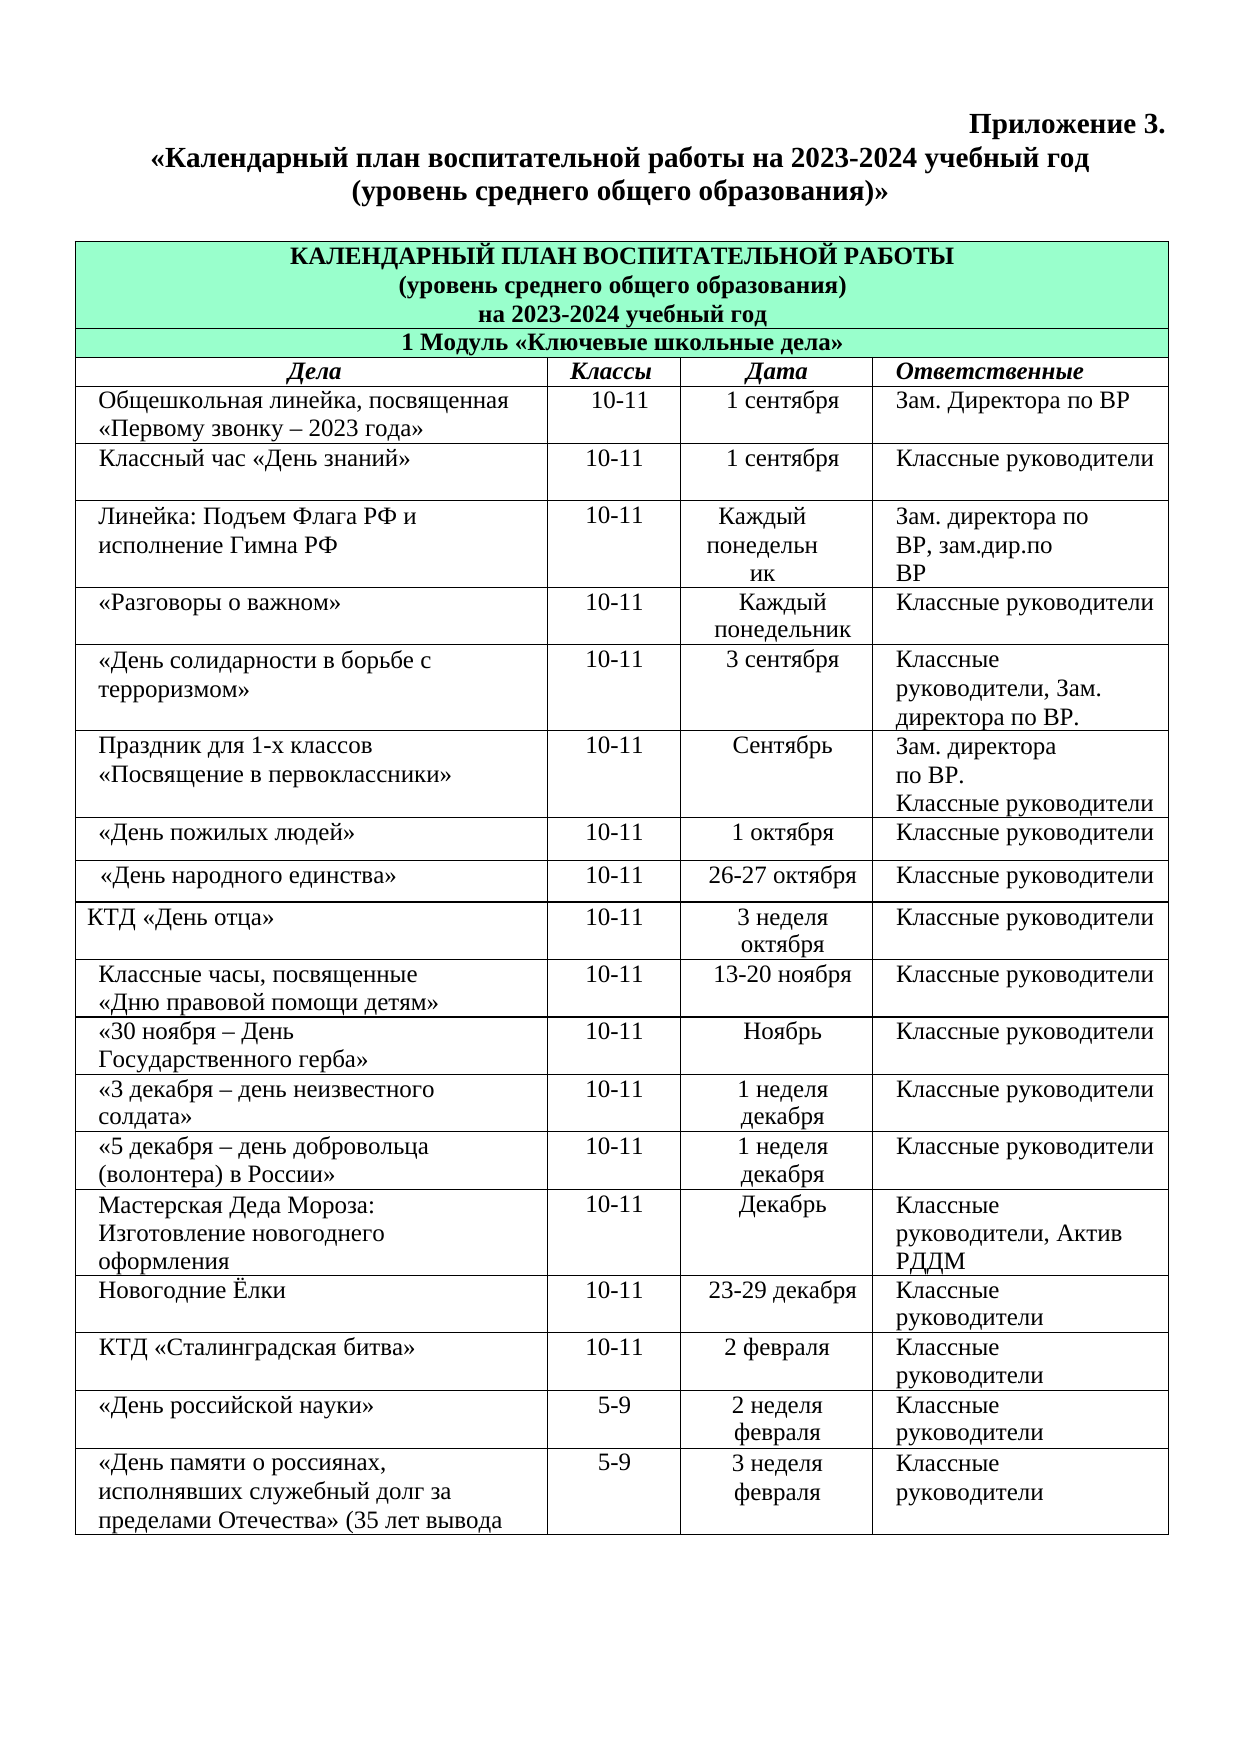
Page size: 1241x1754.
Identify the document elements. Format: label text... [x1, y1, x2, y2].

table_cell Классы [548, 358, 680, 386]
table_cell Классные руководители [873, 1391, 1168, 1447]
table_cell Зам. Директора по ВР [873, 387, 1168, 443]
table_cell Общешкольная линейка, посвященная «Первому звонку – 2023 года» [76, 387, 547, 443]
text Приложение 3. [969, 106, 1209, 140]
table_cell Классные руководители [873, 903, 1168, 959]
table_cell 1 Модуль «Ключевые школьные дела» [76, 329, 1168, 357]
table_cell 10-11 [548, 1190, 680, 1275]
table_cell Классные руководители [873, 444, 1168, 500]
table_cell 1 сентября [681, 444, 872, 500]
table_cell Классные часы, посвященные «Дню правовой помощи детям» [76, 960, 547, 1016]
table_cell КТД «Сталинградская битва» [76, 1333, 547, 1390]
table_cell Классные руководители [873, 1018, 1168, 1074]
table_cell 2 февраля [681, 1333, 872, 1390]
table_cell Зам. директора по ВР, зам.дир.по ВР [873, 501, 1168, 587]
table_cell Мастерская Деда Мороза: Изготовление новогоднего оформления [76, 1190, 547, 1275]
table_cell «3 декабря – день неизвестного солдата» [76, 1075, 547, 1131]
table_cell 13-20 ноября [681, 960, 872, 1016]
table_cell Классные руководители [873, 1333, 1168, 1390]
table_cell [873, 1449, 1168, 1534]
table_cell 10-11 [548, 1276, 680, 1332]
table_cell Классные руководители, Актив РДДМ [873, 1190, 1168, 1275]
table_cell 26-27 октября [681, 861, 872, 901]
table_cell «День памяти о россиянах, исполнявших служебный долг за пределами Отечества» (35 лет вывода [76, 1449, 547, 1534]
table_cell «5 декабря – день добровольца (волонтера) в России» [76, 1132, 547, 1189]
table_cell «День пожилых людей» [76, 818, 547, 860]
table_cell 1 октября [681, 818, 872, 860]
table_cell Дата [681, 358, 872, 386]
table_cell Классные руководители [873, 818, 1168, 860]
table_cell 10-11 [548, 1333, 680, 1390]
table_cell 5-9 [548, 1449, 680, 1534]
table_cell 10-11 [548, 818, 680, 860]
table_cell Классные руководители [873, 960, 1168, 1016]
table_cell «Разговоры о важном» [76, 588, 547, 644]
table_cell Праздник для 1-х классов «Посвящение в первоклассники» [76, 731, 547, 817]
table_cell Классные руководители [873, 588, 1168, 644]
table_cell 10-11 [548, 444, 680, 500]
table_cell 10-11 [548, 960, 680, 1016]
table_cell Классные руководители, Зам. директора по ВР. [873, 645, 1168, 730]
table_cell 2 неделя февраля [681, 1391, 872, 1447]
table_cell Сентябрь [681, 731, 872, 817]
table_cell Каждый понедельн ик [681, 501, 872, 587]
table_cell 10-11 [548, 645, 680, 730]
table_cell Линейка: Подъем Флага РФ и исполнение Гимна РФ [76, 501, 547, 587]
table_cell 10-11 [548, 903, 680, 959]
table_cell Ответственные [873, 358, 1168, 386]
table_cell «30 ноября – День Государственного герба» [76, 1018, 547, 1074]
table_header КАЛЕНДАРНЫЙ ПЛАН ВОСПИТАТЕЛЬНОЙ РАБОТЫ (уровень среднего общего образования) на 2023-2024 учебный год [76, 242, 1168, 328]
table_cell Декабрь [681, 1190, 872, 1275]
table_cell 5-9 [548, 1391, 680, 1447]
table_cell 10-11 [548, 1075, 680, 1131]
table_cell Классные руководители [873, 1075, 1168, 1131]
table_cell 10-11 [548, 501, 680, 587]
table_cell 10-11 [548, 387, 680, 443]
table_cell «День солидарности в борьбе с терроризмом» [76, 645, 547, 730]
table_cell 1 неделя декабря [681, 1075, 872, 1131]
table_cell 3 неделя февраля [681, 1449, 872, 1534]
table_cell Новогодние Ёлки [76, 1276, 547, 1332]
table_cell Классный час «День знаний» [76, 444, 547, 500]
table_cell 1 сентября [681, 387, 872, 443]
table_cell Дела [76, 358, 547, 386]
table_cell «День российской науки» [76, 1391, 547, 1447]
table_cell 10-11 [548, 861, 680, 901]
table_cell 3 неделя октября [681, 903, 872, 959]
table_cell КТД «День отца» [76, 903, 547, 959]
table_cell Классные руководители [873, 1132, 1168, 1189]
table_cell 1 неделя декабря [681, 1132, 872, 1189]
table_cell Классные руководители [873, 1276, 1168, 1332]
table_cell 10-11 [548, 1018, 680, 1074]
table_cell Зам. директора по ВР. Классные руководители [873, 731, 1168, 817]
table_cell 23-29 декабря [681, 1276, 872, 1332]
table_cell 10-11 [548, 588, 680, 644]
table_cell Ноябрь [681, 1018, 872, 1074]
table_cell Классные руководители [873, 861, 1168, 901]
table_cell Каждый понедельник [681, 588, 872, 644]
table_cell 10-11 [548, 1132, 680, 1189]
table_cell 10-11 [548, 731, 680, 817]
subtitle «Календарный план воспитательной работы на 2023-2024 учебный год (уровень среднего общего образования)» [150, 140, 1091, 207]
table_cell «День народного единства» [76, 861, 547, 901]
table_cell 3 сентября [681, 645, 872, 730]
